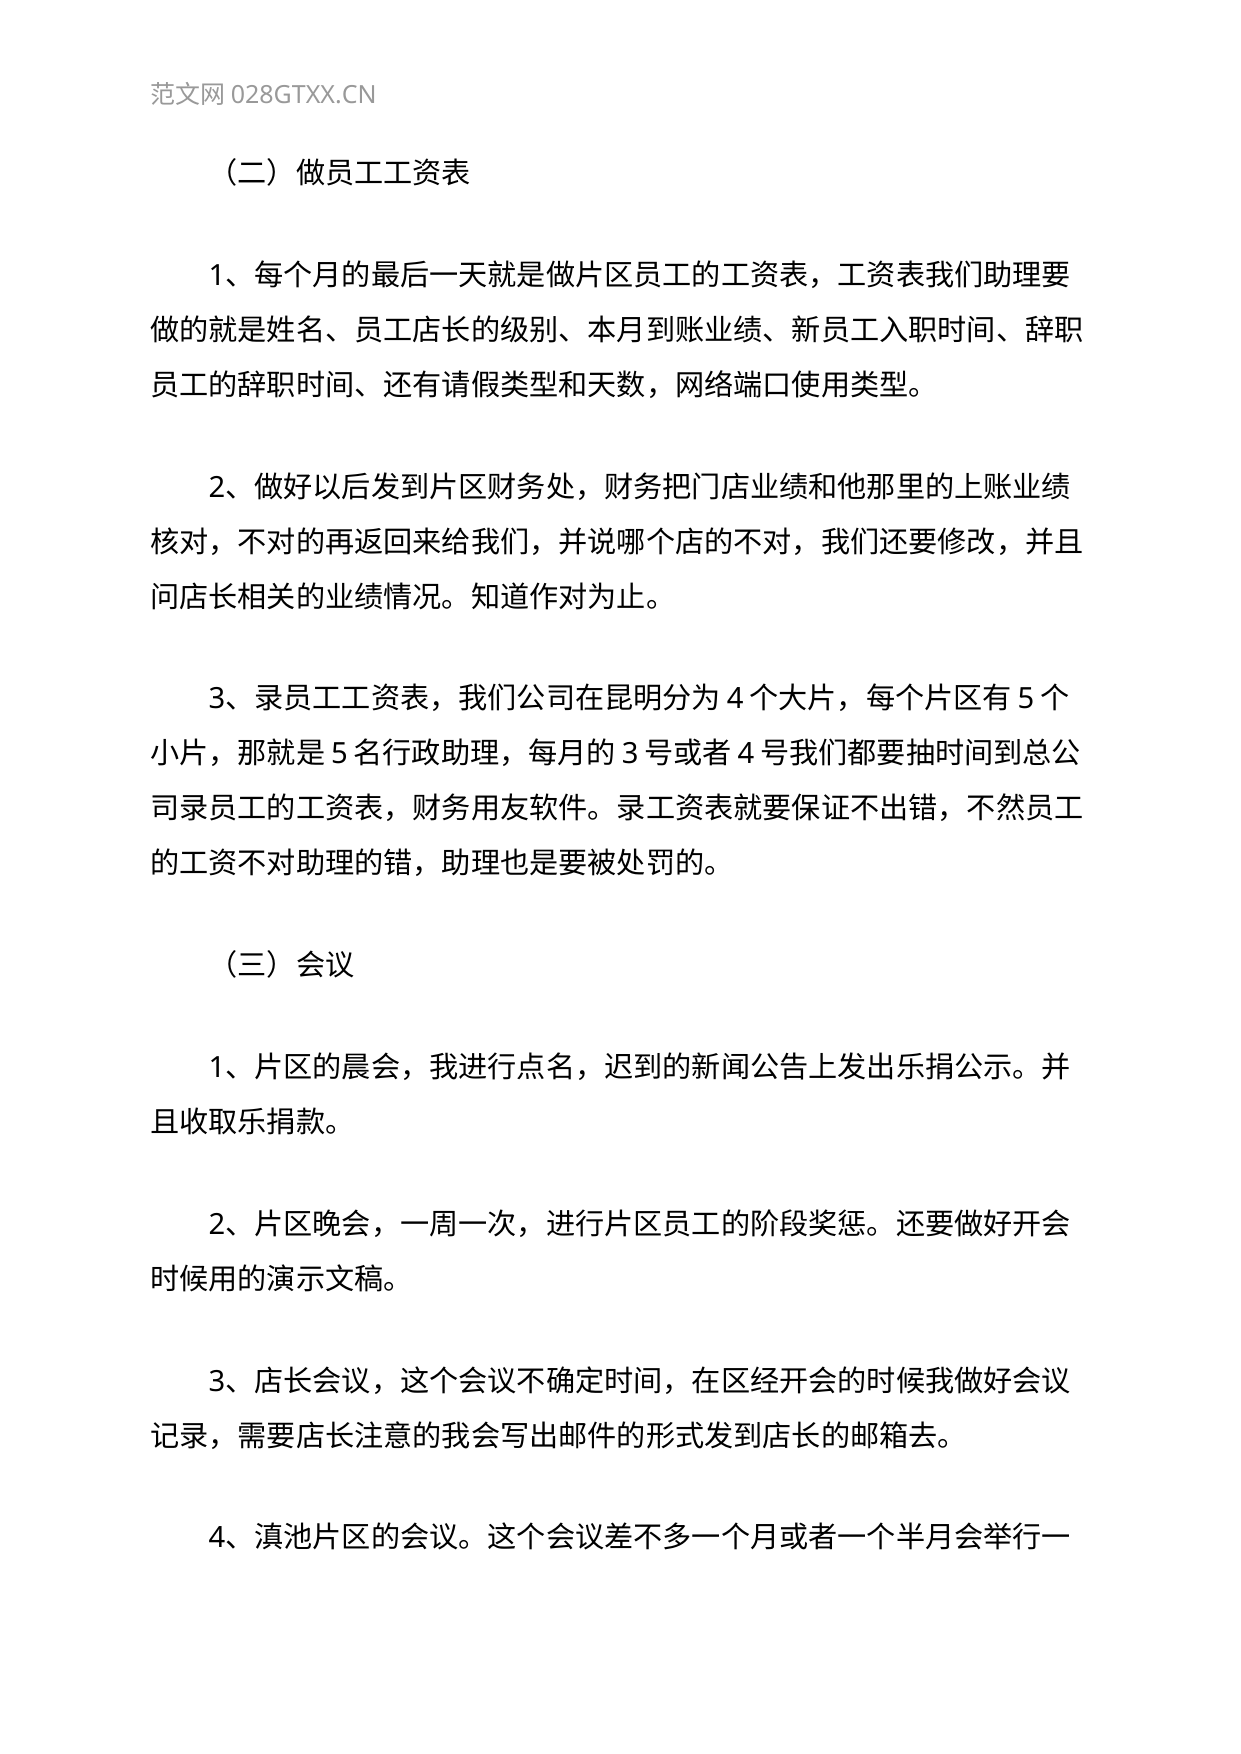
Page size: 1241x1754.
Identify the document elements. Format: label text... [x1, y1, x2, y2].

text 2、片区晚会，一周一次，进行片区员工的阶段奖惩。还要做好开会时候用的演示文稿。 [150, 1200, 1090, 1298]
text 1、每个月的最后一天就是做片区员工的工资表，工资表我们助理要做的就是姓名、员工店长的级别、本月到账业绩、新员工入职时间、辞职员工的辞职时间、还有请假类型和天数，网络端口使用类型。 [150, 252, 1090, 404]
text 2、做好以后发到片区财务处，财务把门店业绩和他那里的上账业绩核对，不对的再返回来给我们，并说哪个店的不对，我们还要修改，并且问店长相关的业绩情况。知道作对为止。 [150, 463, 1090, 616]
text （二）做员工工资表 [150, 150, 1090, 192]
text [150, 1514, 1090, 1556]
text （三）会议 [150, 942, 1090, 984]
text 3、录员工工资表，我们公司在昆明分为4个大片，每个片区有5个小片，那就是5名行政助理，每月的3号或者4号我们都要抽时间到总公司录员工的工资表，财务用友软件。录工资表就要保证不出错，不然员工的工资不对助理的错，助理也是要被处罚的。 [150, 675, 1090, 882]
text 1、片区的晨会，我进行点名，迟到的新闻公告上发出乐捐公示。并且收取乐捐款。 [150, 1043, 1090, 1141]
text 3、店长会议，这个会议不确定时间，在区经开会的时候我做好会议记录，需要店长注意的我会写出邮件的形式发到店长的邮箱去。 [150, 1357, 1090, 1454]
